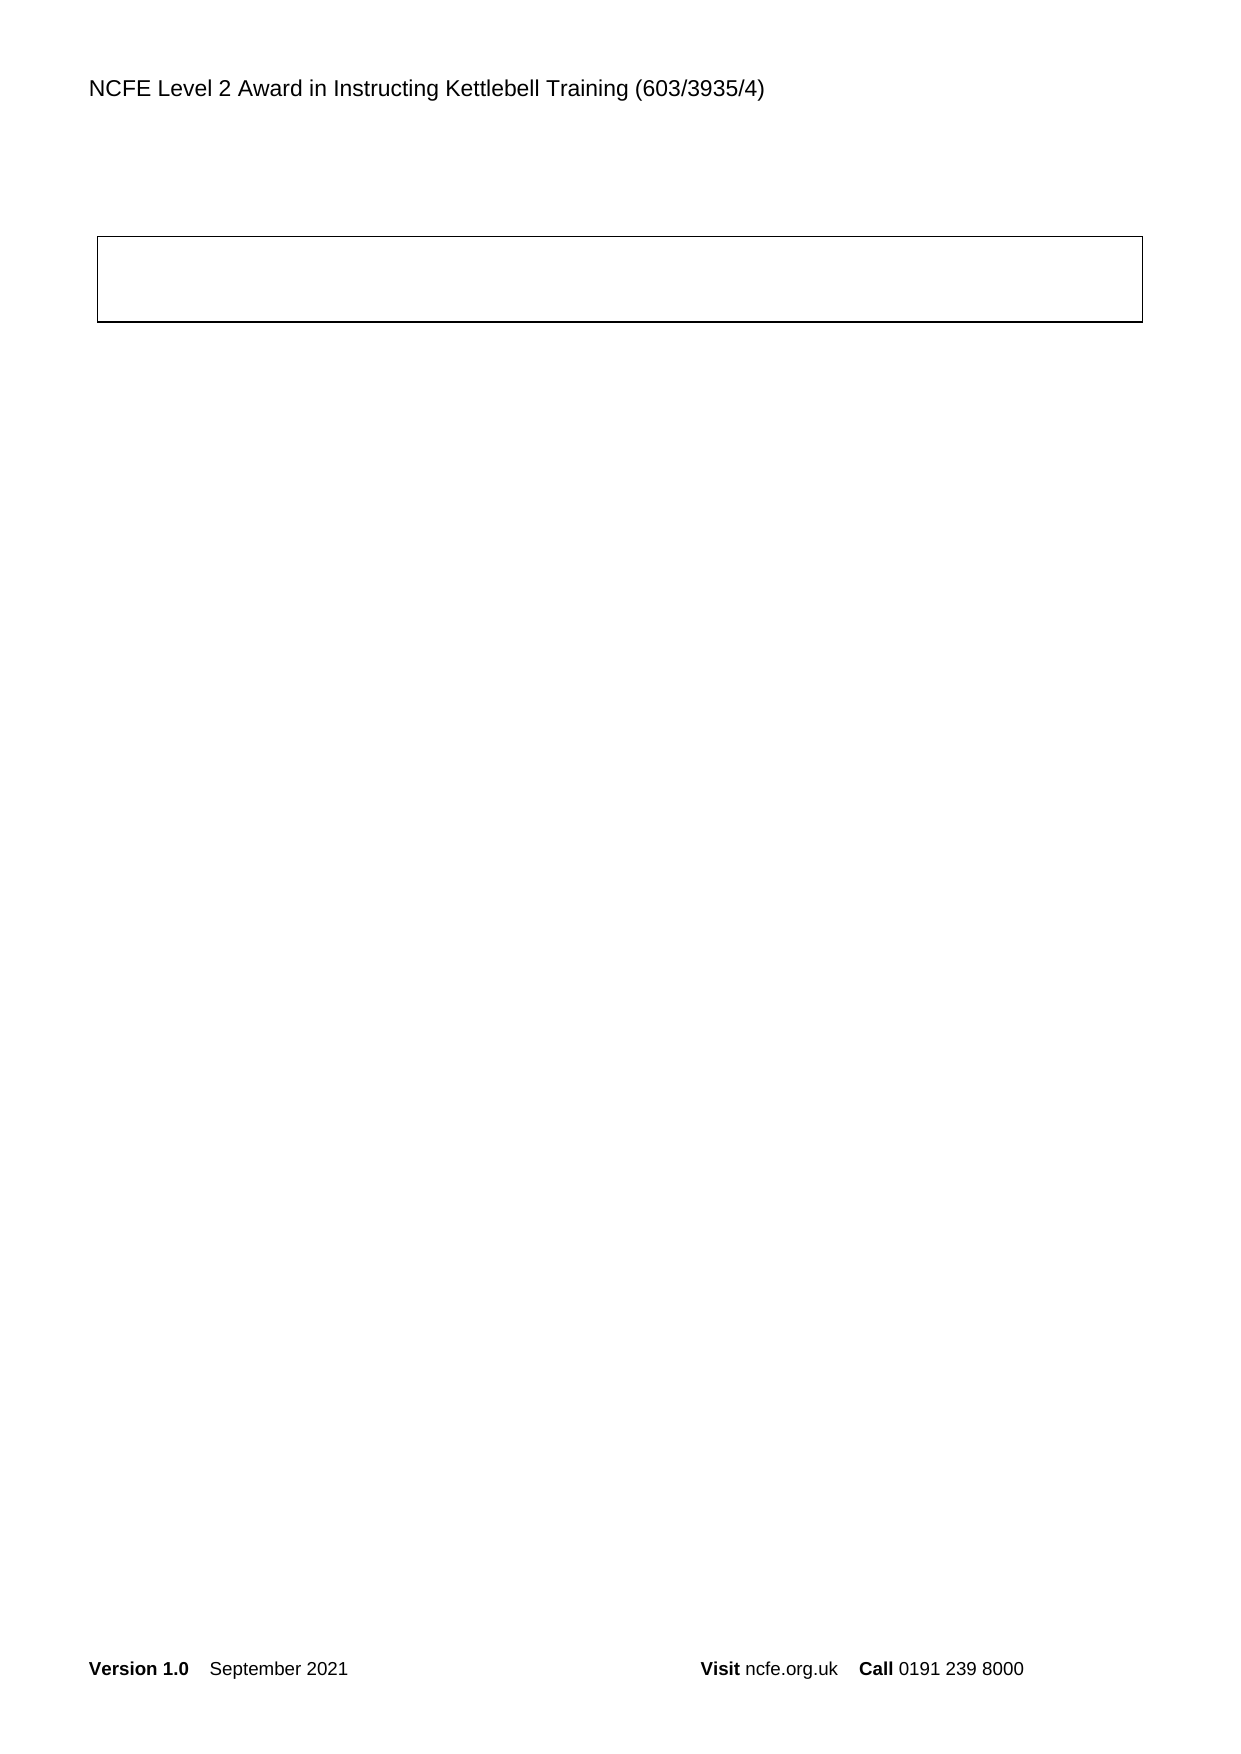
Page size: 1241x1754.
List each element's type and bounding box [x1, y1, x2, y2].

table_cell [98, 237, 1142, 321]
